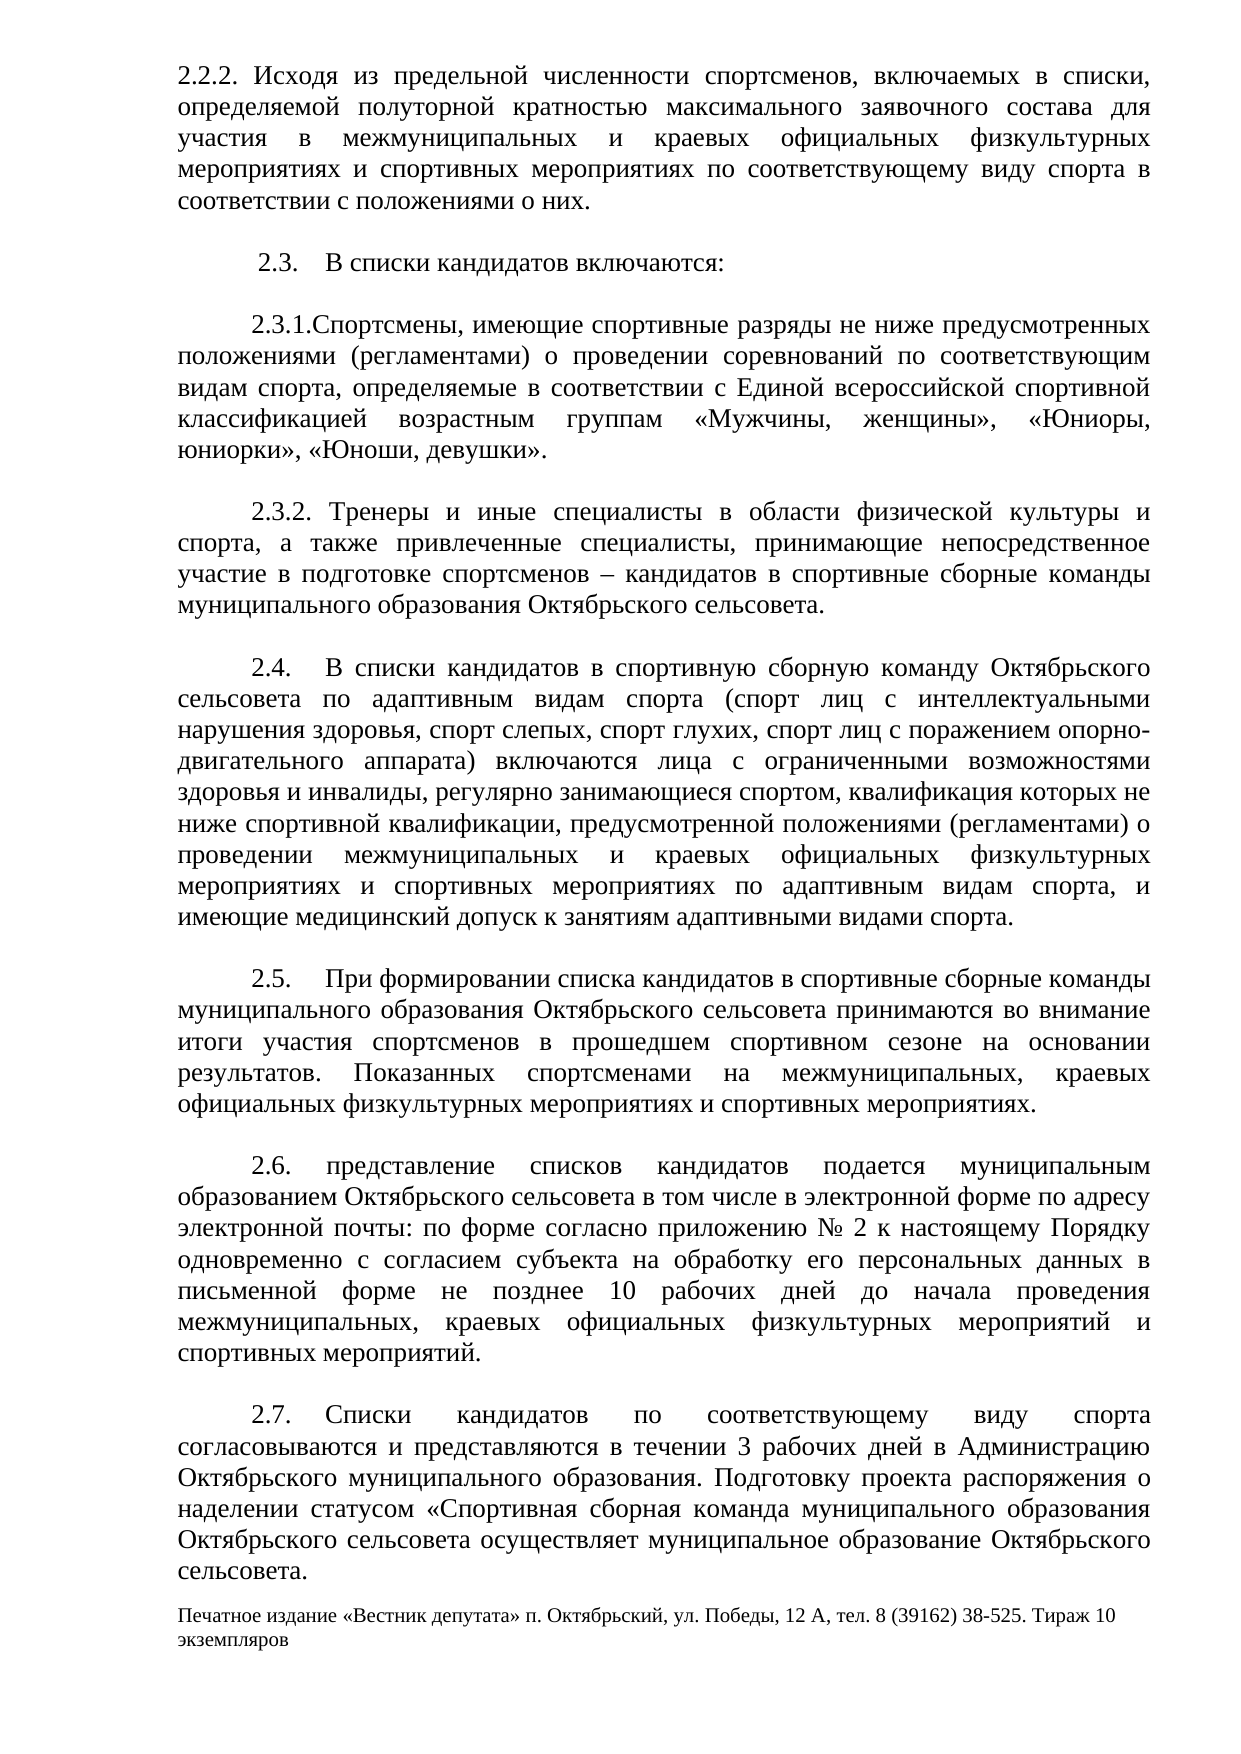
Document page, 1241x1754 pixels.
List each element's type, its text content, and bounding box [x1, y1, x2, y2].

text 2.3.2. Тренеры и иные специалисты в области физической культуры и спорта, а также привлеченные специалисты, принимающие непосредственное участие в подготовке спортсменов – кандидатов в спортивные сборные команды муниципального образования Октябрьского сельсовета. [177, 495, 1152, 620]
text 2.6. представление списков кандидатов подается муниципальным образованием Октябрьского сельсовета в том числе в электронной форме по адресу электронной почты: по форме согласно приложению № 2 к настоящему Порядку одновременно с согласием субъекта на обработку его персональных данных в письменной форме не позднее 10 рабочих дней до начала проведения межмуниципальных, краевых официальных физкультурных мероприятий и спортивных мероприятий. [177, 1149, 1152, 1367]
text 2.2.2. Исходя из предельной численности спортсменов, включаемых в списки, определяемой полуторной кратностью максимального заявочного состава для участия в межмуниципальных и краевых официальных физкультурных мероприятиях и спортивных мероприятиях по соответствующему виду спорта в соответствии с положениями о них. [177, 59, 1152, 215]
text 2.4. В списки кандидатов в спортивную сборную команду Октябрьского сельсовета по адаптивным видам спорта (спорт лиц с интеллектуальными нарушения здоровья, спорт слепых, спорт глухих, спорт лиц с поражением опорно- двигательного аппарата) включаются лица с ограниченными возможностями здоровья и инвалиды, регулярно занимающиеся спортом, квалификация которых не ниже спортивной квалификации, предусмотренной положениями (регламентами) о проведении межмуниципальных и краевых официальных физкультурных мероприятиях и спортивных мероприятиях по адаптивным видам спорта, и имеющие медицинский допуск к занятиям адаптивными видами спорта. [177, 651, 1152, 931]
text 2.3. В списки кандидатов включаются: [177, 246, 1152, 277]
text 2.5. При формировании списка кандидатов в спортивные сборные команды муниципального образования Октябрьского сельсовета принимаются во внимание итоги участия спортсменов в прошедшем спортивном сезоне на основании результатов. Показанных спортсменами на межмуниципальных, краевых официальных физкультурных мероприятиях и спортивных мероприятиях. [177, 962, 1152, 1118]
text 2.3.1.Спортсмены, имеющие спортивные разряды не ниже предусмотренных положениями (регламентами) о проведении соревнований по соответствующим видам спорта, определяемые в соответствии с Единой всероссийской спортивной классификацией возрастным группам «Мужчины, женщины», «Юниоры, юниорки», «Юноши, девушки». [177, 308, 1152, 464]
text 2.7. Списки кандидатов по соответствующему виду спорта согласовываются и представляются в течении 3 рабочих дней в Администрацию Октябрьского муниципального образования. Подготовку проекта распоряжения о наделении статусом «Спортивная сборная команда муниципального образования Октябрьского сельсовета осуществляет муниципальное образование Октябрьского сельсовета. [177, 1398, 1152, 1585]
